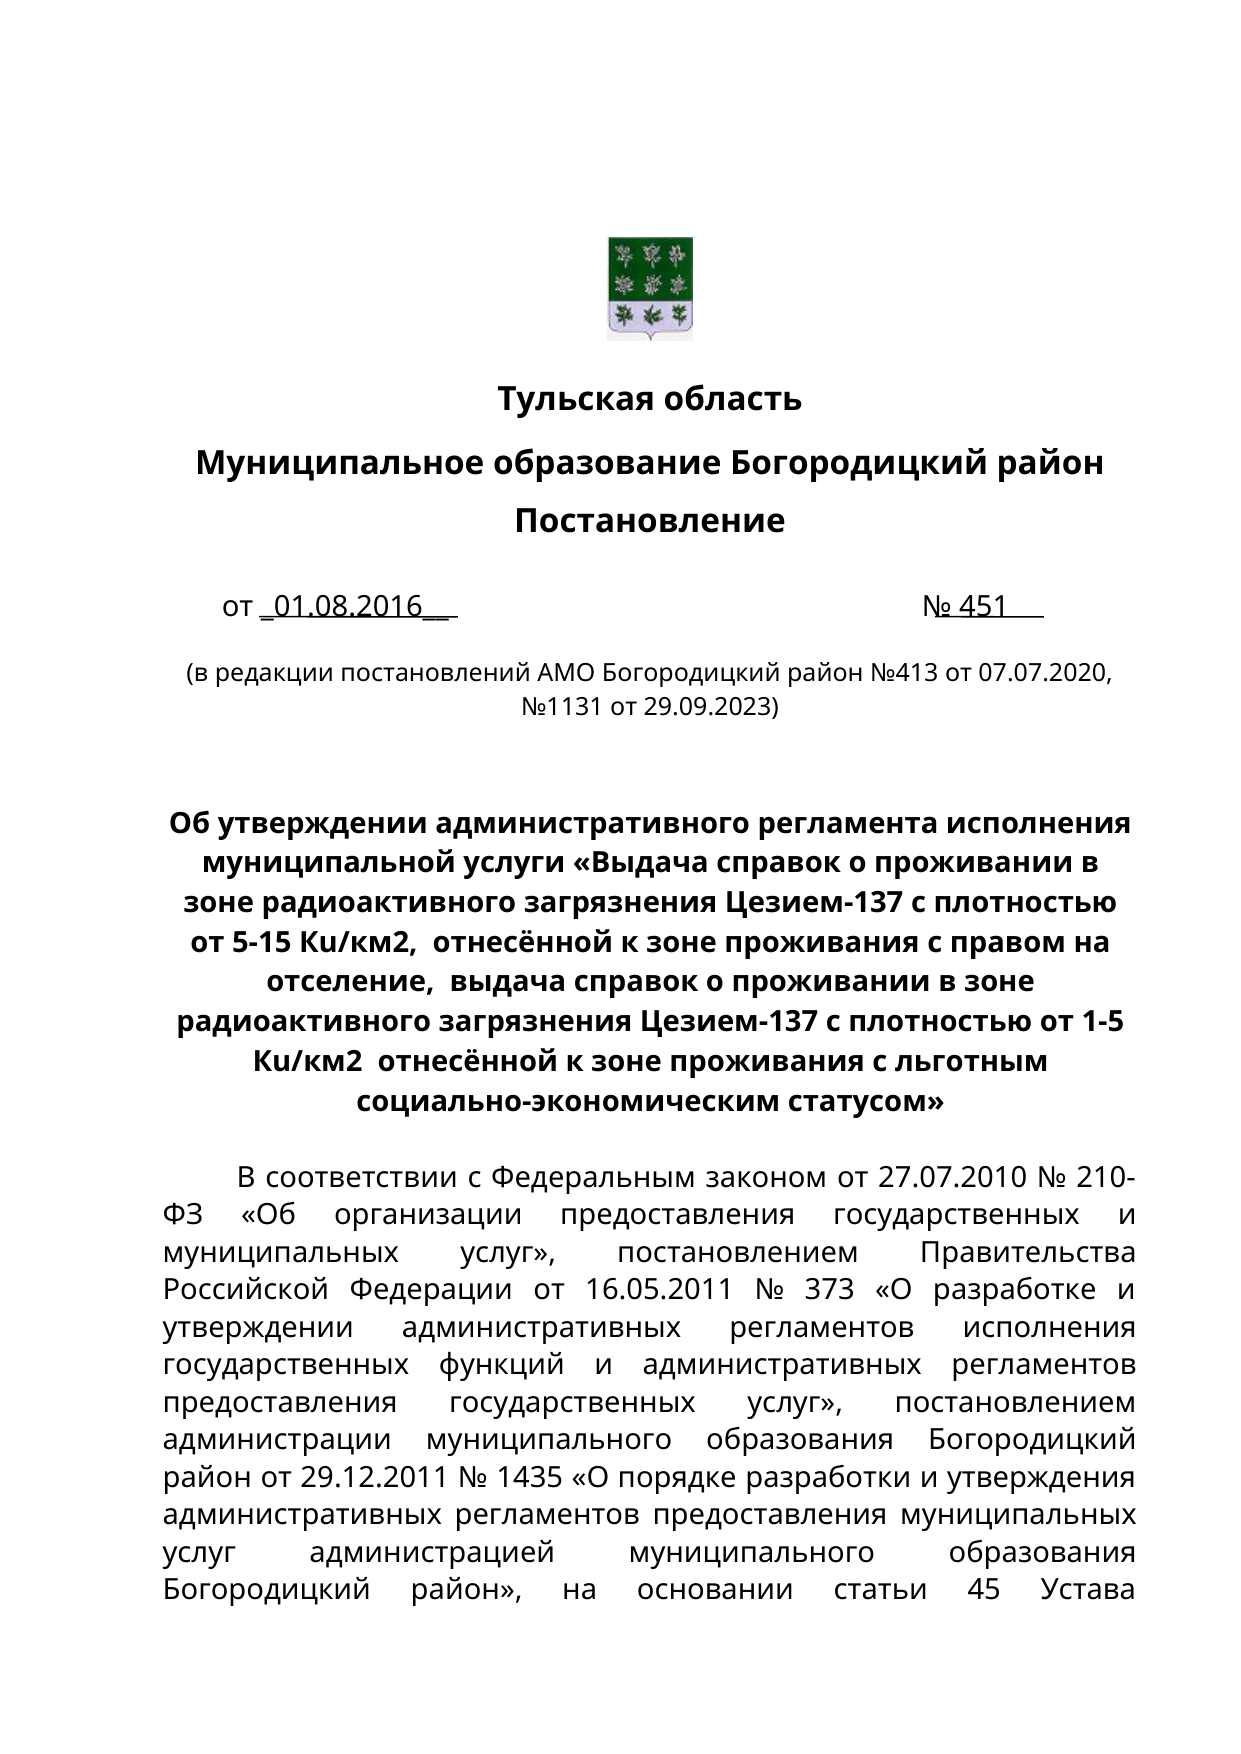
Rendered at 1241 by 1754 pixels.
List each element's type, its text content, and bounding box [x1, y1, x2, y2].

text Постановление [162, 516, 1137, 537]
text Тульская область [162, 375, 1137, 420]
title Об утверждении административного регламента исполнения муниципальной услуги «Выдача справок о проживании в зоне радиоактивного загрязнения Цезием-137 с плотностью от 5-15 Кu/км2, отнесённой к зоне проживания с правом на отселение, выдача справок о проживании в зоне радиоактивного загрязнения Цезием-137 с плотностью от 1-5 Кu/км2 отнесённой к зоне проживания с льготным социально-экономическим статусом» [162, 802, 1139, 1119]
text №1131 от 29.09.2023) [162, 688, 1137, 723]
picture [606, 237, 693, 341]
text от _01.08.2016__ № 451 [162, 599, 1137, 620]
text Муниципальное образование Богородицкий район [541, 458, 811, 479]
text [162, 1157, 1137, 1607]
text (в редакции постановлений АМО Богородицкий район №413 от 07.07.2020, [162, 654, 1137, 688]
text Муниципальное образование Богородицкий район [311, 458, 537, 479]
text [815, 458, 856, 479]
text Муниципальное образование Богородицкий район [1003, 458, 1137, 479]
